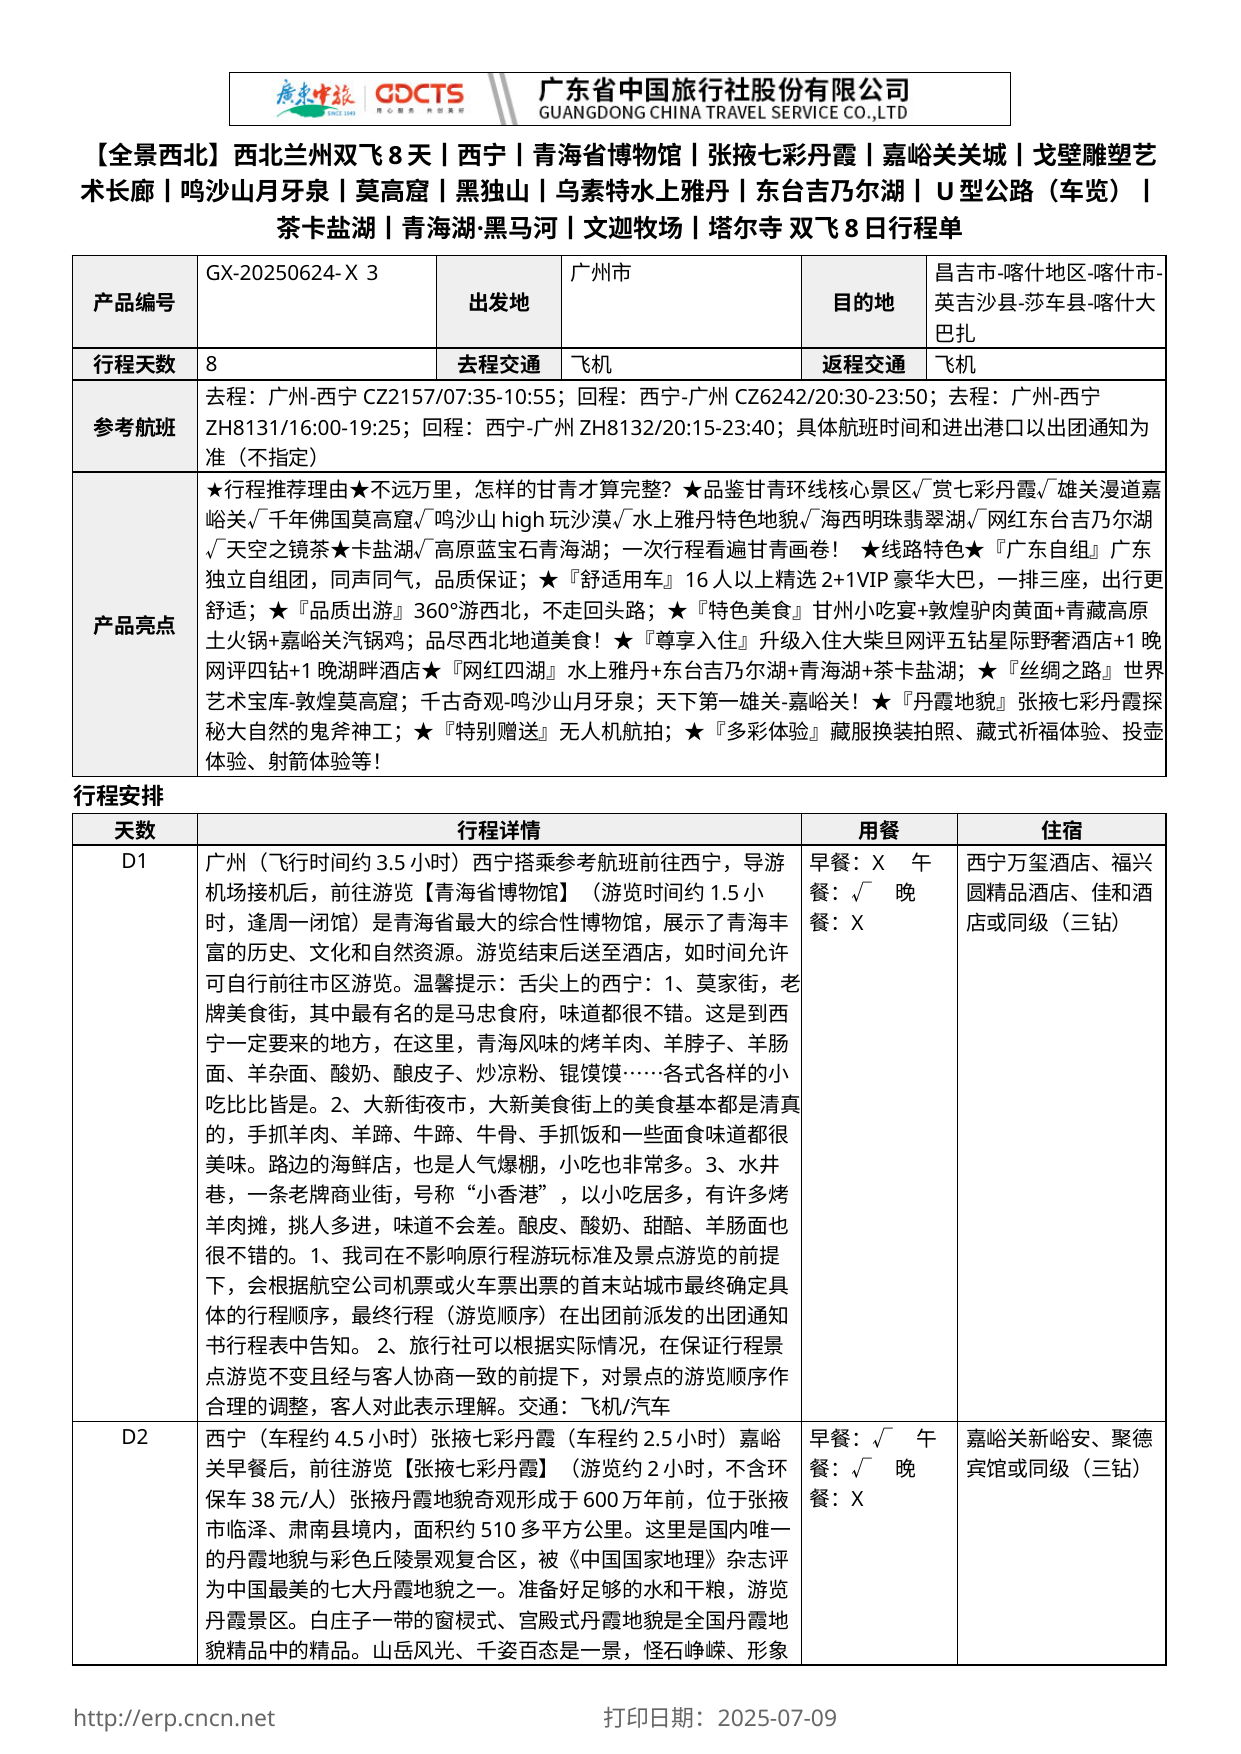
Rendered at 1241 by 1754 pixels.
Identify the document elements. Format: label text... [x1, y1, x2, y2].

table_cell 8 [198, 349, 436, 379]
table_cell 行程天数 [73, 349, 197, 379]
table_cell D1 [73, 846, 197, 1421]
table_cell 去程：广州-西宁 CZ2157/07:35-10:55；回程：西宁-广州 CZ6242/20:30-23:50； [198, 381, 1165, 471]
table_header 天数 [73, 814, 197, 844]
table_cell 西宁万玺酒店、福兴圆精品酒店、佳和酒店或同级（三钻） [958, 846, 1165, 1421]
table_header GX-20250624-Ｘ3 [198, 256, 436, 347]
text 【全景西北】西北兰州双飞8天丨西宁丨青海省博物馆丨张掖七彩丹霞丨嘉峪关关城丨戈壁雕塑艺术长廊丨鸣沙山月牙泉丨莫高窟丨黑独山丨乌素特水上雅丹丨东台吉乃尔湖丨U型公路（车览）丨茶卡盐湖丨青海湖·黑马河丨文迦牧场丨塔尔寺 双飞8日行程单 [73, 136, 1167, 244]
table_header 用餐 [802, 814, 957, 844]
table_header 出发地 [437, 256, 561, 347]
table_cell 早餐：X 午餐：√ 晚餐：X [802, 846, 957, 1421]
table_cell 参考航班 [73, 381, 197, 471]
table_header 产品编号 [73, 256, 197, 347]
table_cell 飞机 [562, 349, 801, 379]
table_header 目的地 [802, 256, 926, 347]
table_cell 早餐：√ 午餐：√ 晚餐：X [802, 1422, 957, 1664]
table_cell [198, 1422, 801, 1664]
table_cell 产品亮点 [73, 473, 197, 776]
table_cell 返程交通 [802, 349, 926, 379]
text 行程安排 [73, 778, 1167, 811]
table_cell ★行程推荐理由 [198, 473, 1165, 776]
table_cell 飞机 [927, 349, 1165, 379]
table_header 住宿 [958, 814, 1165, 844]
table_cell D2 [73, 1422, 197, 1664]
table_header 行程详情 [198, 814, 801, 844]
table_header 广州市 [562, 256, 801, 347]
picture [230, 73, 1010, 125]
table_cell 广州（飞行时间约3.5小时）西宁 [198, 846, 801, 1421]
table_cell 去程交通 [437, 349, 561, 379]
table_header 昌吉市-喀什地区-喀什市-英吉沙县-莎车县-喀什大巴扎 [927, 256, 1165, 347]
table_cell 嘉峪关新峪安、聚德宾馆或同级（三钻） [958, 1422, 1165, 1664]
